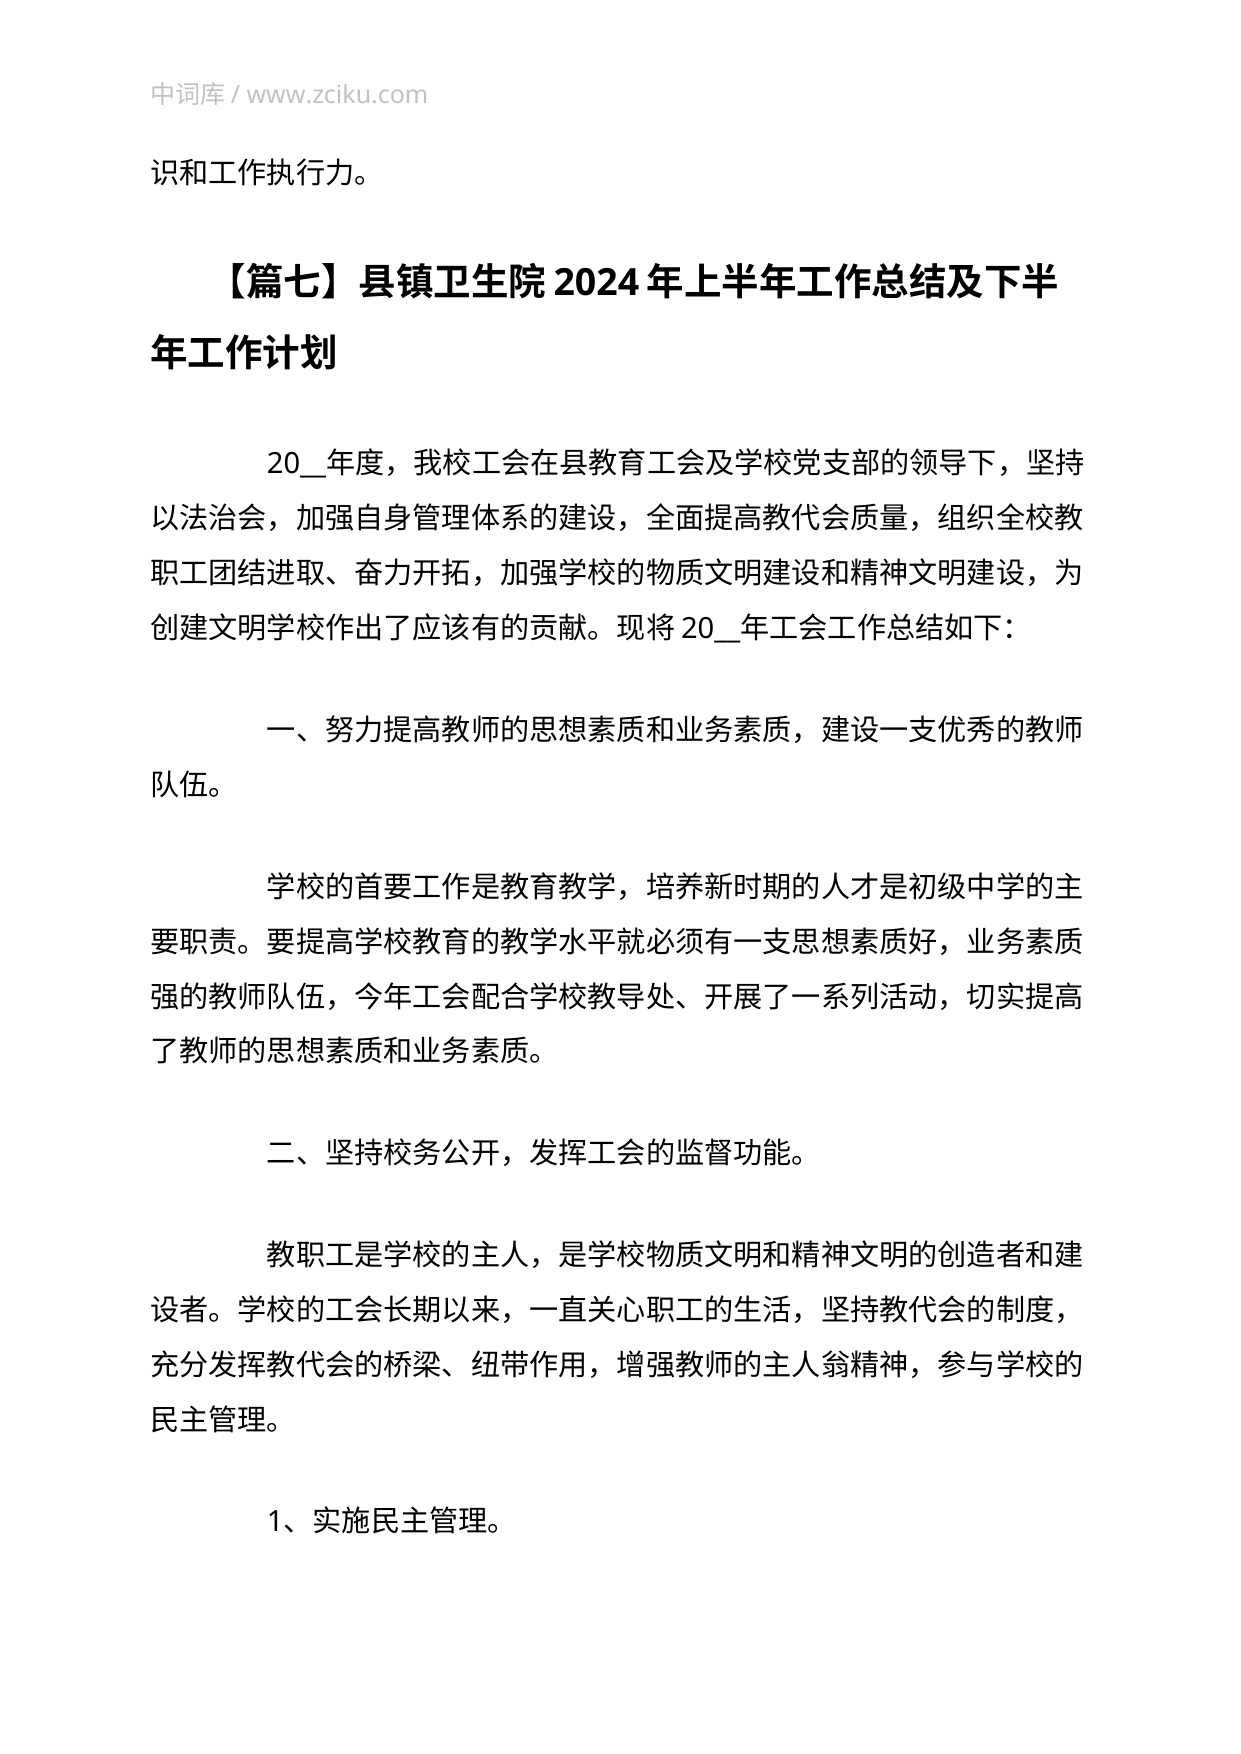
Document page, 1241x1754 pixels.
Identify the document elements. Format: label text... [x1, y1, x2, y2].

text 20__年度，我校工会在县教育工会及学校党支部的领导下，坚持以法治会，加强自身管理体系的建设，全面提高教代会质量，组织全校教职工团结进取、奋力开拓，加强学校的物质文明建设和精神文明建设，为创建文明学校作出了应该有的贡献。现将20__年工会工作总结如下： [150, 440, 1090, 647]
text 学校的首要工作是教育教学，培养新时期的人才是初级中学的主要职责。要提高学校教育的教学水平就必须有一支思想素质好，业务素质强的教师队伍，今年工会配合学校教导处、开展了一系列活动，切实提高了教师的思想素质和业务素质。 [150, 863, 1090, 1070]
text 【篇七】县镇卫生院2024年上半年工作总结及下半年工作计划 [150, 252, 1090, 377]
text 二、坚持校务公开，发挥工会的监督功能。 [150, 1130, 1090, 1172]
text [150, 150, 1090, 192]
text 一、努力提高教师的思想素质和业务素质，建设一支优秀的教师队伍。 [150, 707, 1090, 804]
text 1、实施民主管理。 [150, 1498, 1090, 1540]
text 教职工是学校的主人，是学校物质文明和精神文明的创造者和建设者。学校的工会长期以来，一直关心职工的生活，坚持教代会的制度，充分发挥教代会的桥梁、纽带作用，增强教师的主人翁精神，参与学校的民主管理。 [150, 1232, 1090, 1438]
